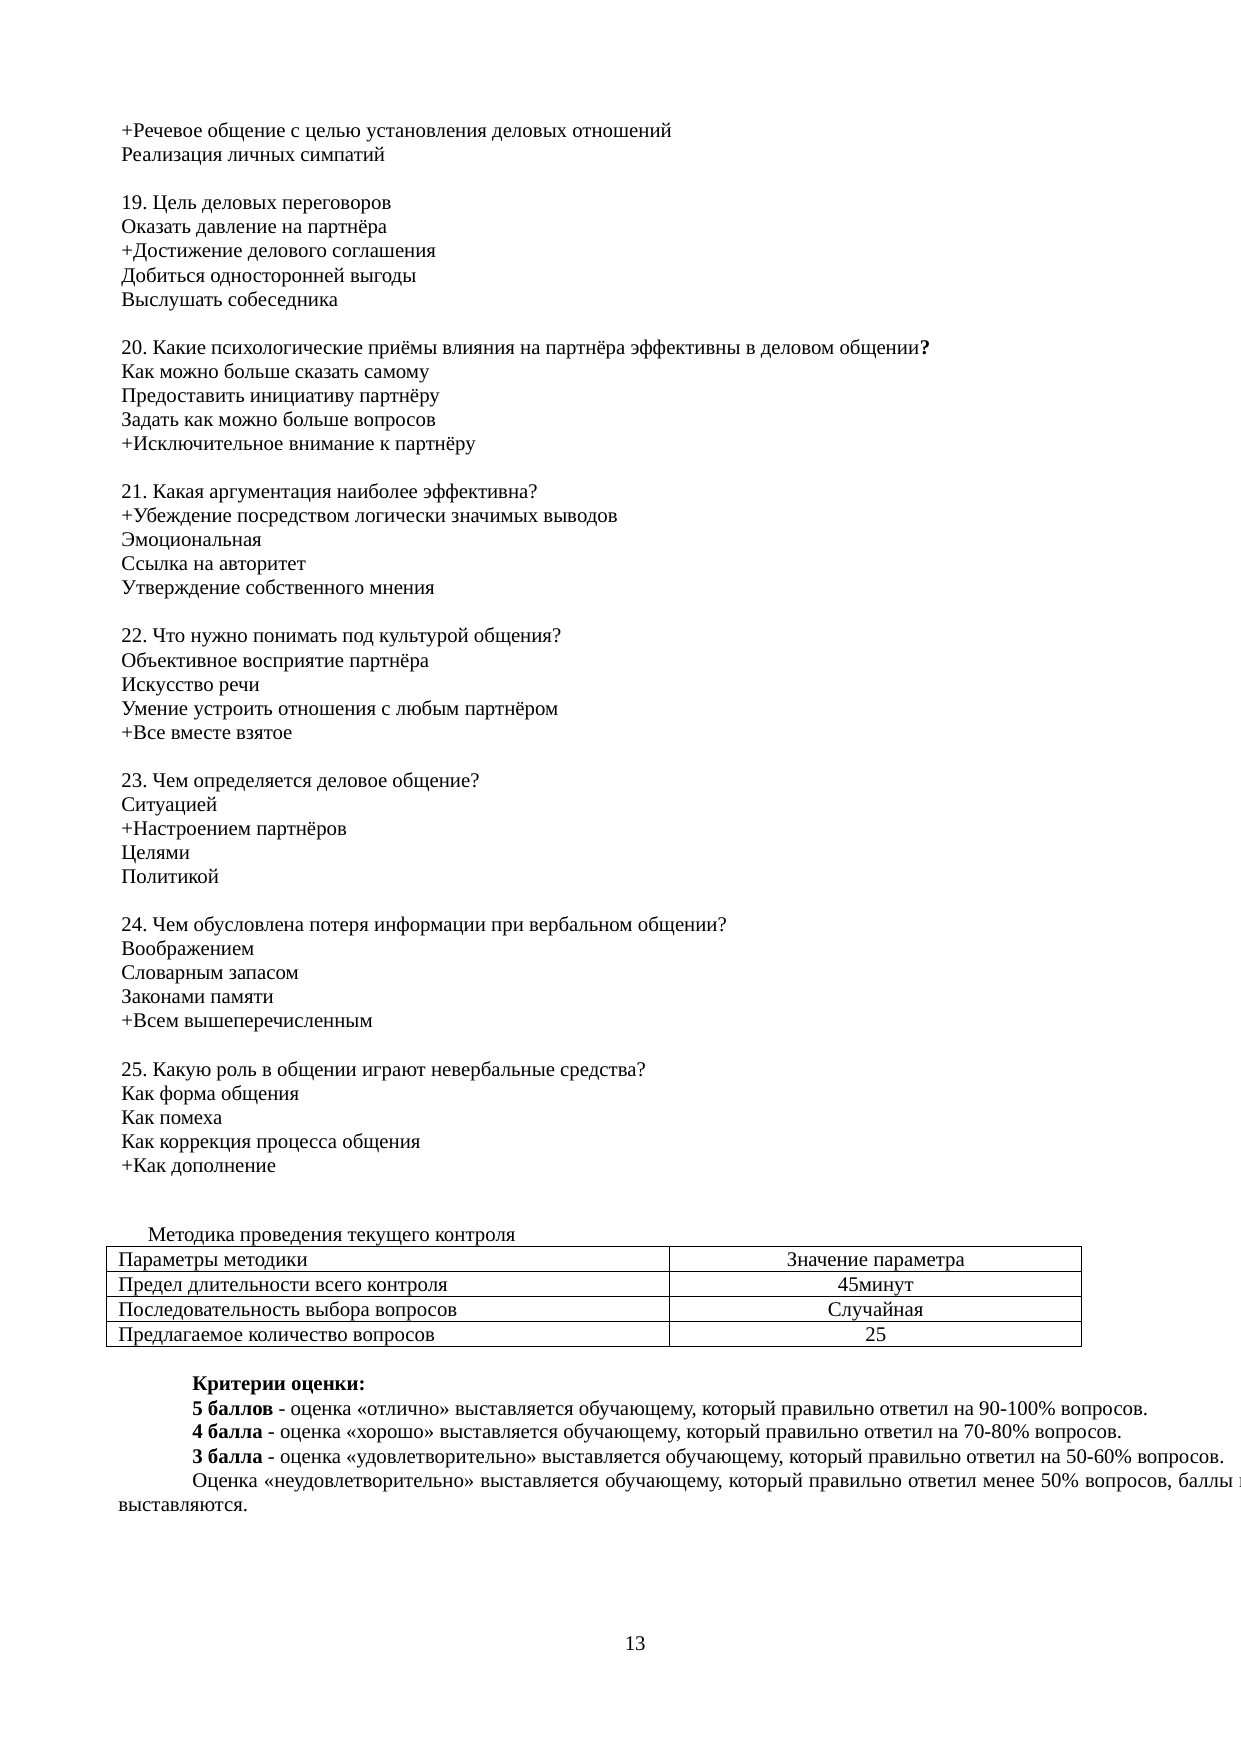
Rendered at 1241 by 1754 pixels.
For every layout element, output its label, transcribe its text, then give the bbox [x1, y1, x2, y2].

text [121, 118, 1240, 1177]
text Методика проведения текущего контроля [148, 1222, 1171, 1246]
text 3 балла - оценка «удовлетворительно» выставляется обучающему, который правильно ответил на 50-60% вопросов. [118, 1443, 1240, 1468]
table_cell 25 [670, 1322, 1081, 1346]
table_header Параметры методики [107, 1247, 669, 1271]
text Оценка «неудовлетворительно» выставляется обучающему, который правильно ответил менее 50% вопросов, баллы не выставляются. [118, 1468, 1240, 1516]
text Критерии оценки: [118, 1371, 1240, 1395]
table_header Значение параметра [670, 1247, 1081, 1271]
table_cell Последовательность выбора вопросов [107, 1297, 669, 1321]
table_cell Предел длительности всего контроля [107, 1272, 669, 1296]
table_cell 45минут [670, 1272, 1081, 1296]
text 4 балла - оценка «хорошо» выставляется обучающему, который правильно ответил на 70-80% вопросов. [118, 1419, 1240, 1443]
table_cell Предлагаемое количество вопросов [107, 1322, 669, 1346]
table_cell Случайная [670, 1297, 1081, 1321]
text 5 баллов - оценка «отлично» выставляется обучающему, который правильно ответил на 90-100% вопросов. [118, 1395, 1240, 1419]
